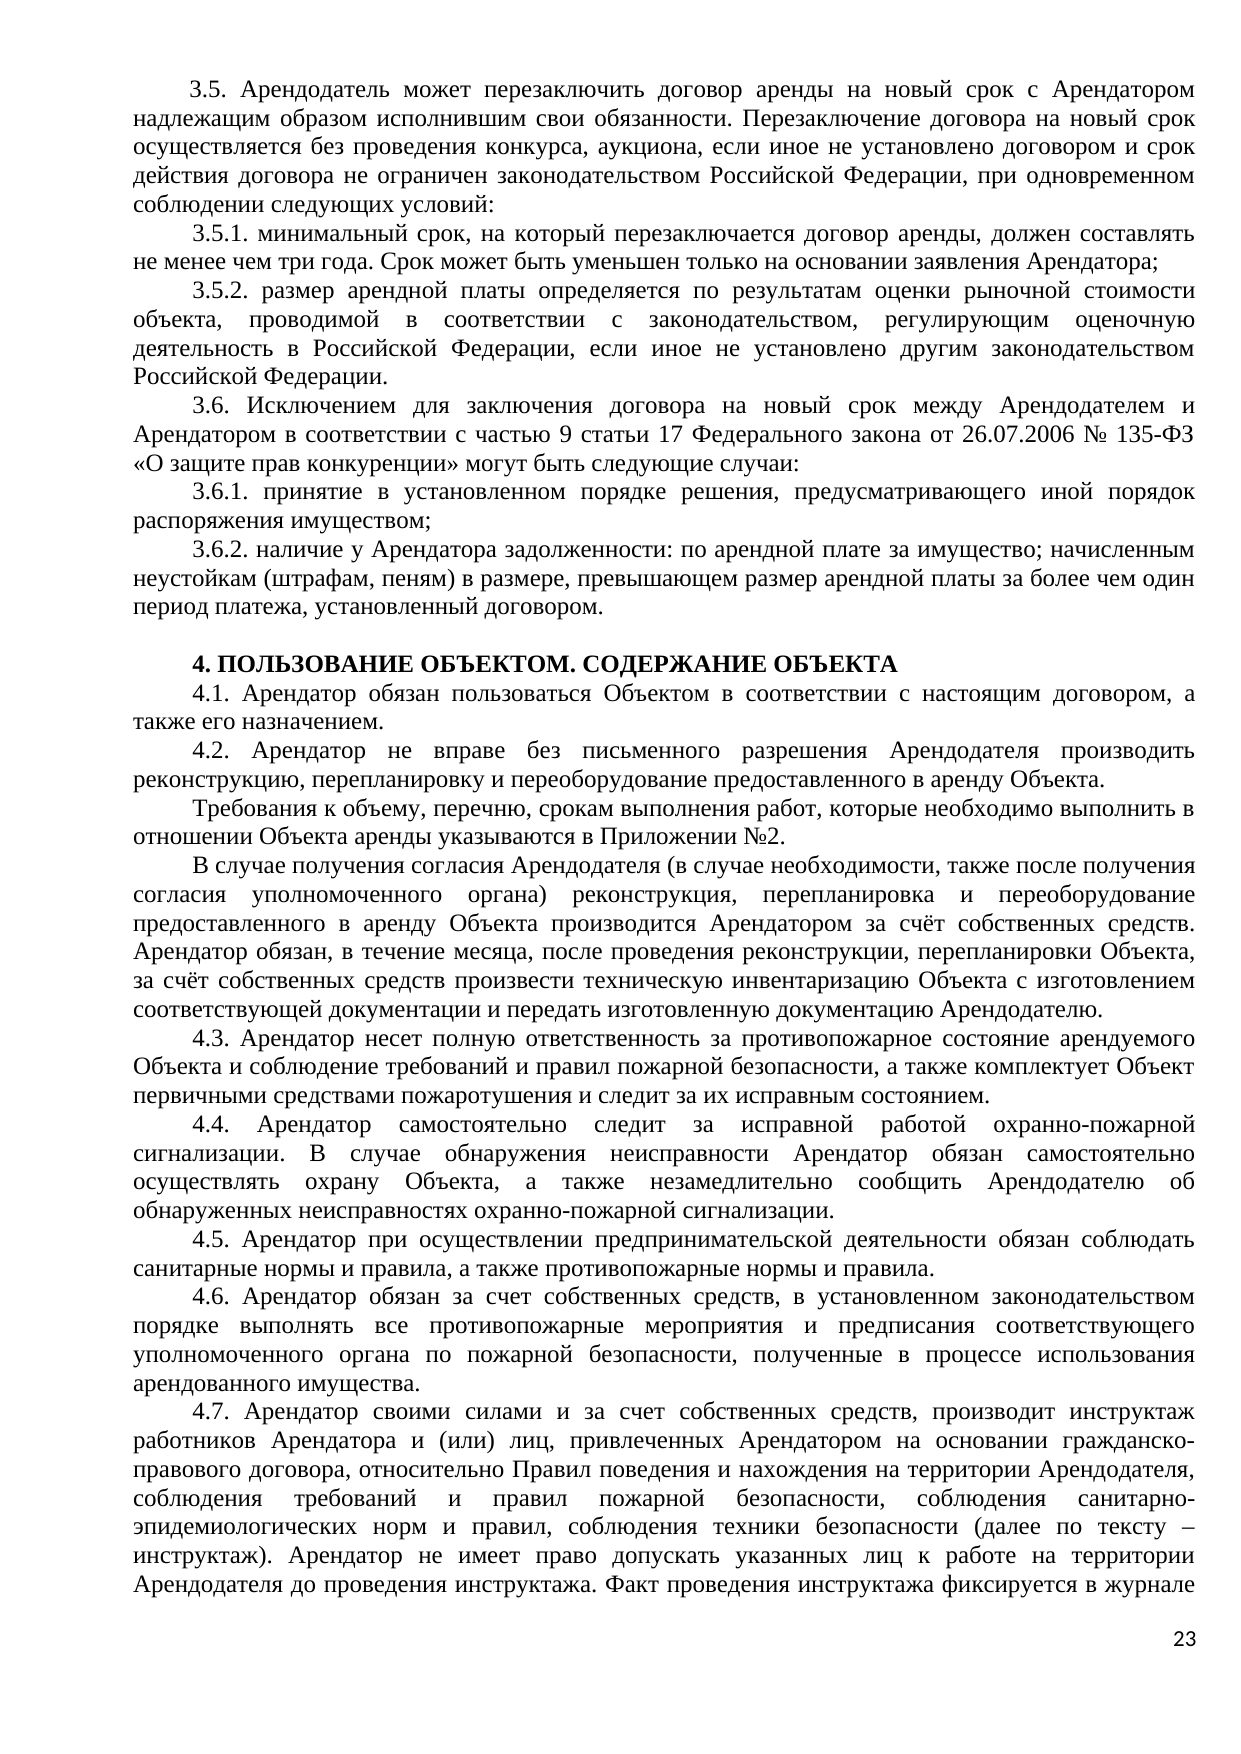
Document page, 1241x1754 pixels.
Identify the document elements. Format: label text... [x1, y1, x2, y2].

text 4.5. Арендатор при осуществлении предпринимательской деятельности обязан соблюдать санитарные нормы и правила, а также противопожарные нормы и правила. [133, 1224, 1196, 1281]
text 4.3. Арендатор несет полную ответственность за противопожарное состояние арендуемого Объекта и соблюдение требований и правил пожарной безопасности, а также комплектует Объект первичными средствами пожаротушения и следит за их исправным состоянием. [133, 1023, 1196, 1109]
text 3.6.1. принятие в установленном порядке решения, предусматривающего иной порядок распоряжения имуществом; [133, 476, 1196, 534]
text 3.5.1. минимальный срок, на который перезаключается договор аренды, должен составлять не менее чем три года. Срок может быть уменьшен только на основании заявления Арендатора; [133, 218, 1196, 275]
text 4.6. Арендатор обязан за счет собственных средств, в установленном законодательством порядке выполнять все противопожарные мероприятия и предписания соответствующего уполномоченного органа по пожарной безопасности, полученные в процессе использования арендованного имущества. [133, 1281, 1196, 1396]
text 3.5. Арендодатель может перезаключить договор аренды на новый срок с Арендатором надлежащим образом исполнившим свои обязанности. Перезаключение договора на новый срок осуществляется без проведения конкурса, аукциона, если иное не установлено договором и срок действия договора не ограничен законодательством Российской Федерации, при одновременном соблюдении следующих условий: [133, 74, 1196, 218]
text 3.6. Исключением для заключения договора на новый срок между Арендодателем и Арендатором в соответствии с частью 9 статьи 17 Федерального закона от 26.07.2006 № 135-ФЗ «О защите прав конкуренции» могут быть следующие случаи: [133, 390, 1196, 476]
text 3.5.2. размер арендной платы определяется по результатам оценки рыночной стоимости объекта, проводимой в соответствии с законодательством, регулирующим оценочную деятельность в Российской Федерации, если иное не установлено другим законодательством Российской Федерации. [133, 275, 1196, 390]
text 4.1. Арендатор обязан пользоваться Объектом в соответствии с настоящим договором, а также его назначением. [133, 678, 1196, 735]
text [133, 1396, 1196, 1598]
text 4. ПОЛЬЗОВАНИЕ ОБЪЕКТОМ. СОДЕРЖАНИЕ ОБЪЕКТА [133, 649, 1196, 678]
text 4.2. Арендатор не вправе без письменного разрешения Арендодателя производить реконструкцию, перепланировку и переоборудование предоставленного в аренду Объекта. [133, 735, 1196, 793]
text 3.6.2. наличие у Арендатора задолженности: по арендной плате за имущество; начисленным неустойкам (штрафам, пеням) в размере, превышающем размер арендной платы за более чем один период платежа, установленный договором. [133, 534, 1196, 620]
text 4.4. Арендатор самостоятельно следит за исправной работой охранно-пожарной сигнализации. В случае обнаружения неисправности Арендатор обязан самостоятельно осуществлять охрану Объекта, а также незамедлительно сообщить Арендодателю об обнаруженных неисправностях охранно-пожарной сигнализации. [133, 1109, 1196, 1224]
text В случае получения согласия Арендодателя (в случае необходимости, также после получения согласия уполномоченного органа) реконструкция, перепланировка и переоборудование предоставленного в аренду Объекта производится Арендатором за счёт собственных средств. Арендатор обязан, в течение месяца, после проведения реконструкции, перепланировки Объекта, за счёт собственных средств произвести техническую инвентаризацию Объекта с изготовлением соответствующей документации и передать изготовленную документацию Арендодателю. [133, 850, 1196, 1023]
text Требования к объему, перечню, срокам выполнения работ, которые необходимо выполнить в отношении Объекта аренды указываются в Приложении №2. [133, 793, 1196, 850]
